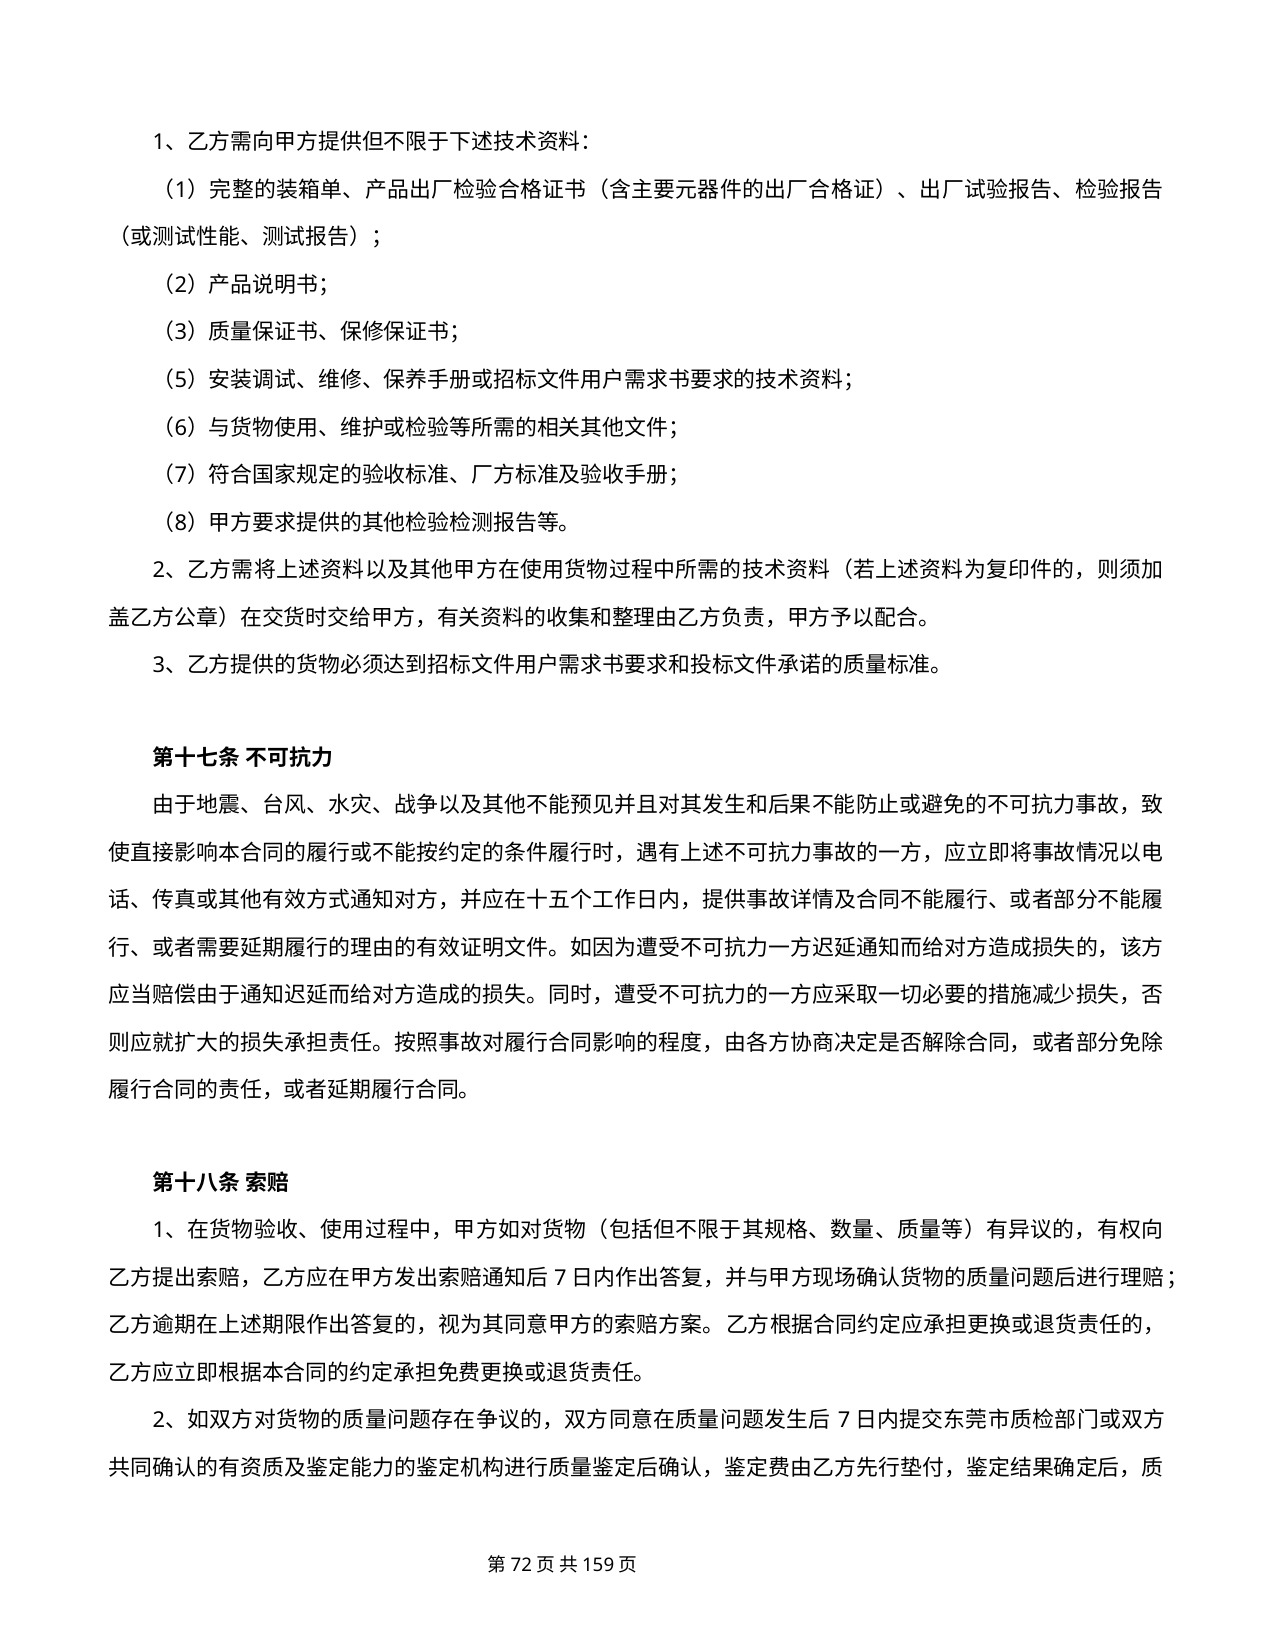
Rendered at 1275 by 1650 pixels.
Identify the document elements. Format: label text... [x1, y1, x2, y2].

text 2、乙方需将上述资料以及其他甲方在使用货物过程中所需的技术资料（若上述资料为复印件的，则须加盖乙方公章）在交货时交给甲方，有关资料的收集和整理由乙方负责，甲方予以配合。 [109, 552, 1166, 632]
text 由于地震、台风、水灾、战争以及其他不能预见并且对其发生和后果不能防止或避免的不可抗力事故，致使直接影响本合同的履行或不能按约定的条件履行时，遇有上述不可抗力事故的一方，应立即将事故情况以电话、传真或其他有效方式通知对方，并应在十五个工作日内，提供事故详情及合同不能履行、或者部分不能履行、或者需要延期履行的理由的有效证明文件。如因为遭受不可抗力一方迟延通知而给对方造成损失的，该方应当赔偿由于通知迟延而给对方造成的损失。同时，遭受不可抗力的一方应采取一切必要的措施减少损失，否则应就扩大的损失承担责任。按照事故对履行合同影响的程度，由各方协商决定是否解除合同，或者部分免除履行合同的责任，或者延期履行合同。 [109, 787, 1166, 1104]
text （5）安装调试、维修、保养手册或招标文件用户需求书要求的技术资料； [109, 362, 1166, 394]
text 1、在货物验收、使用过程中，甲方如对货物（包括但不限于其规格、数量、质量等）有异议的，有权向乙方提出索赔，乙方应在甲方发出索赔通知后7日内作出答复，并与甲方现场确认货物的质量问题后进行理赔；乙方逾期在上述期限作出答复的，视为其同意甲方的索赔方案。乙方根据合同约定应承担更换或退货责任的，乙方应立即根据本合同的约定承担免费更换或退货责任。 [109, 1212, 1166, 1386]
text （8）甲方要求提供的其他检验检测报告等。 [109, 505, 1166, 537]
text （1）完整的装箱单、产品出厂检验合格证书（含主要元器件的出厂合格证）、出厂试验报告、检验报告（或测试性能、测试报告）； [109, 172, 1166, 251]
text 第十七条 不可抗力 [109, 740, 1166, 771]
text （3）质量保证书、保修保证书； [109, 314, 1166, 346]
text 1、乙方需向甲方提供但不限于下述技术资料： [109, 124, 1166, 156]
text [109, 1402, 1166, 1482]
text （6）与货物使用、维护或检验等所需的相关其他文件； [109, 409, 1166, 441]
text （7）符合国家规定的验收标准、厂方标准及验收手册； [109, 457, 1166, 489]
text 3、乙方提供的货物必须达到招标文件用户需求书要求和投标文件承诺的质量标准。 [109, 647, 1166, 679]
text 第十八条 索赔 [109, 1164, 1166, 1196]
text （2）产品说明书； [109, 267, 1166, 298]
